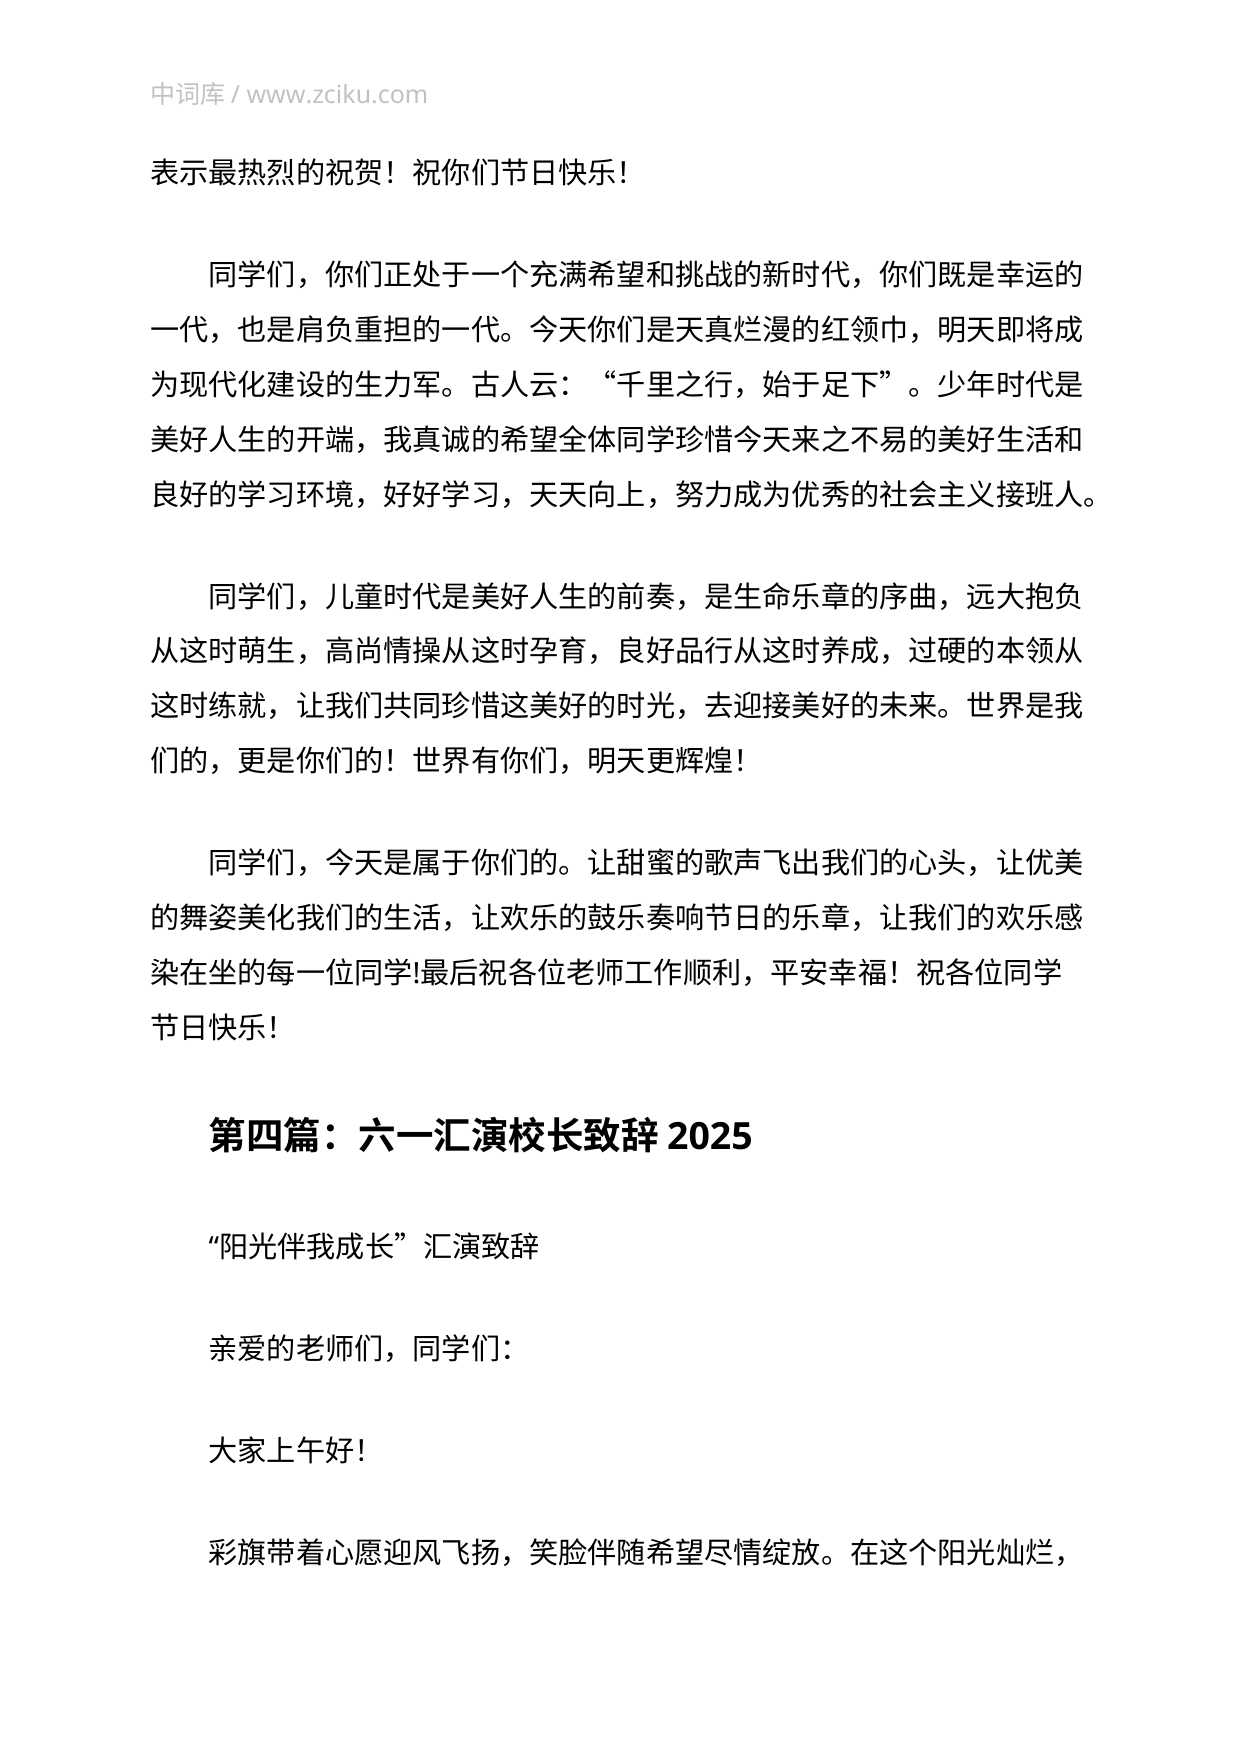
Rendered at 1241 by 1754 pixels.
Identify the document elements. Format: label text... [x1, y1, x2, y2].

text 第四篇：六一汇演校长致辞 2025 [150, 1106, 1090, 1161]
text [150, 1529, 1090, 1572]
text “阳光伴我成长”汇演致辞 [150, 1224, 1090, 1266]
text 同学们，今天是属于你们的。让甜蜜的歌声飞出我们的心头，让优美的舞姿美化我们的生活，让欢乐的鼓乐奏响节日的乐章，让我们的欢乐感染在坐的每一位同学!最后祝各位老师工作顺利，平安幸福！祝各位同学节日快乐！ [150, 839, 1090, 1047]
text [150, 150, 1090, 192]
text 亲爱的老师们，同学们： [150, 1326, 1090, 1368]
text 大家上午好！ [150, 1427, 1090, 1470]
text 同学们，儿童时代是美好人生的前奏，是生命乐章的序曲，远大抱负从这时萌生，高尚情操从这时孕育，良好品行从这时养成，过硬的本领从这时练就，让我们共同珍惜这美好的时光，去迎接美好的未来。世界是我们的，更是你们的！世界有你们，明天更辉煌！ [150, 573, 1090, 780]
text 同学们，你们正处于一个充满希望和挑战的新时代，你们既是幸运的一代，也是肩负重担的一代。今天你们是天真烂漫的红领巾，明天即将成为现代化建设的生力军。古人云：“千里之行，始于足下”。少年时代是美好人生的开端，我真诚的希望全体同学珍惜今天来之不易的美好生活和良好的学习环境，好好学习，天天向上，努力成为优秀的社会主义接班人。 [150, 252, 1090, 514]
